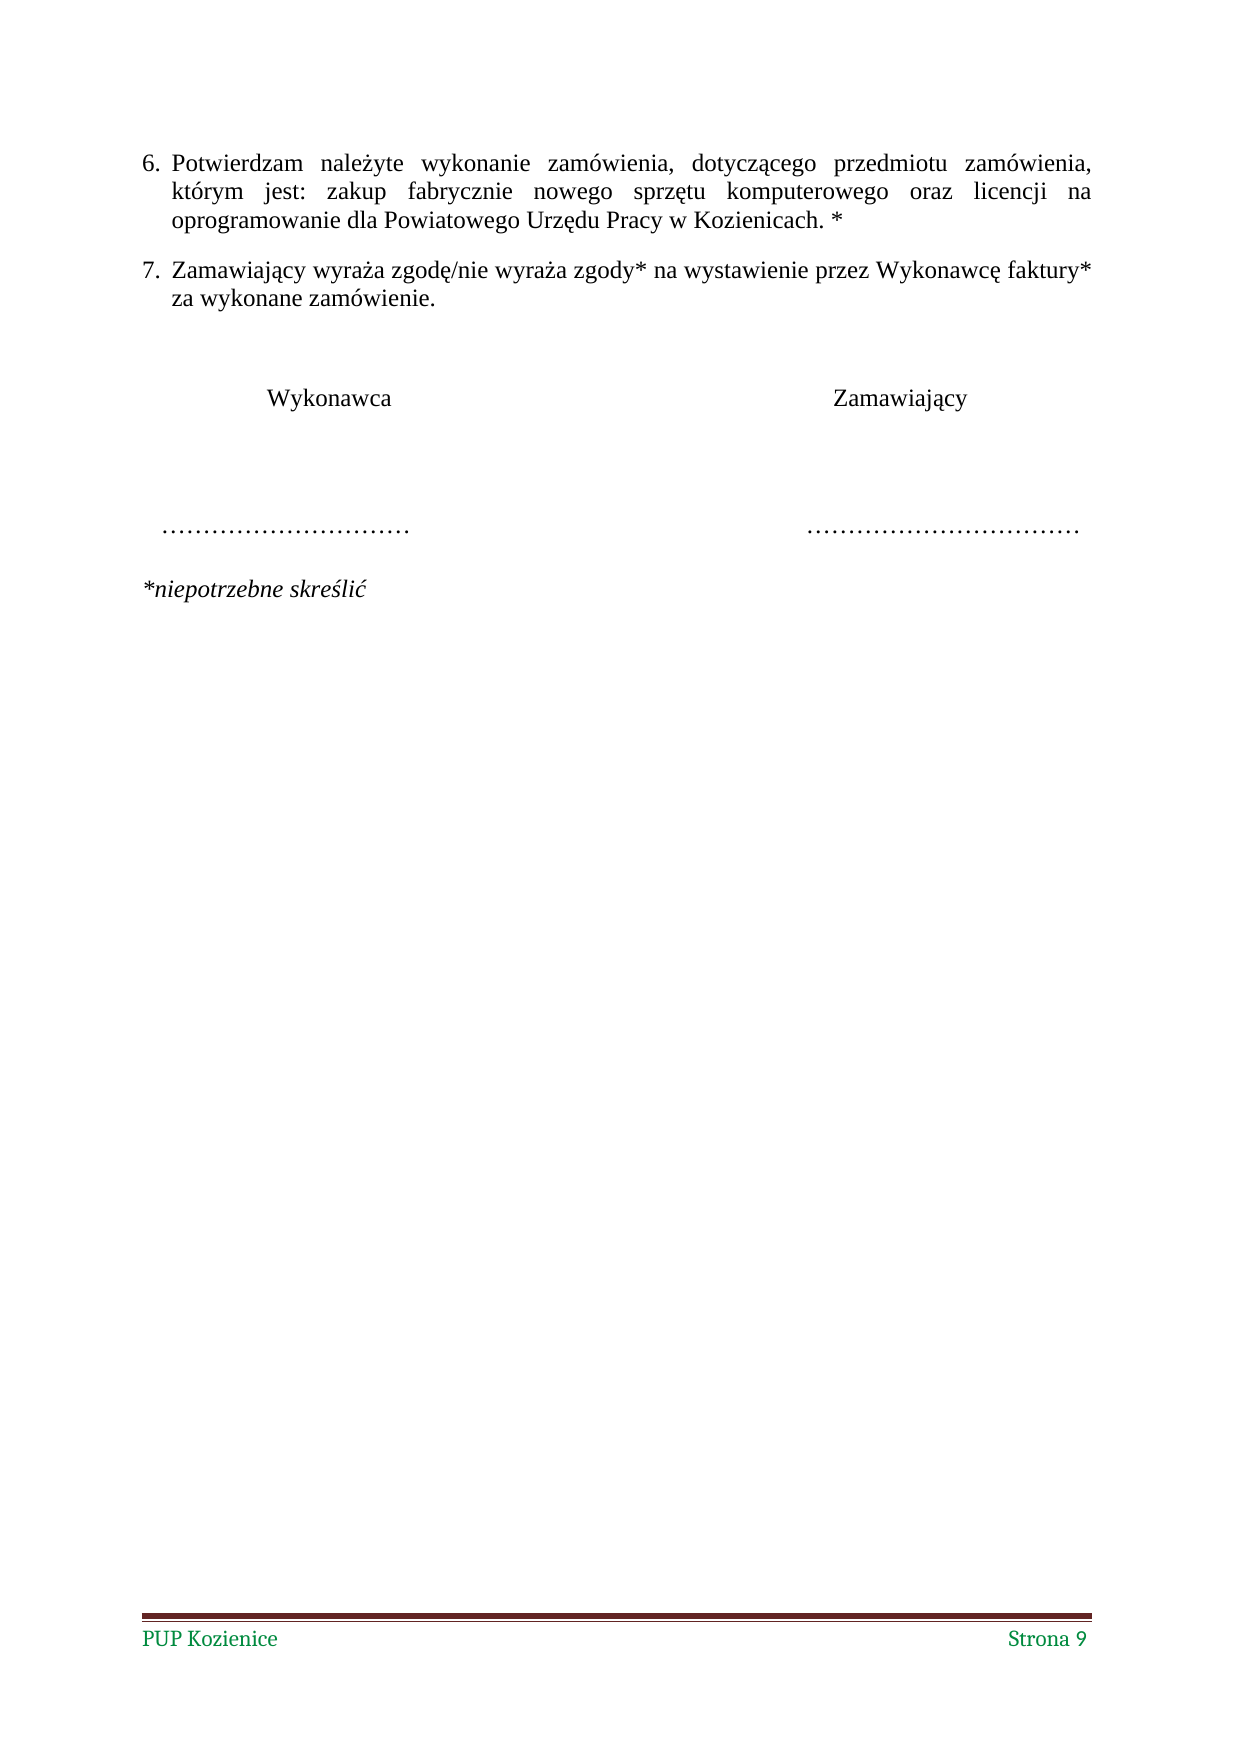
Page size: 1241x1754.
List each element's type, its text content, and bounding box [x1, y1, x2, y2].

list Potwierdzam należyte wykonanie zamówienia, dotyczącego przedmiotu zamówienia, którym jest: zakup fabrycznie nowego sprzętu komputerowego oraz licencji na oprogramowanie dla Powiatowego Urzędu Pracy w Kozienicach. * [142, 148, 1092, 234]
text Wykonawca Zamawiający [142, 383, 1092, 411]
list Zamawiający wyraża zgodę/nie wyraża zgody* na wystawienie przez Wykonawcę faktury* za wykonane zamówienie. [142, 255, 1092, 312]
text ………………………… …………………………… [142, 511, 1092, 539]
text *niepotrzebne skreślić [142, 574, 1092, 603]
